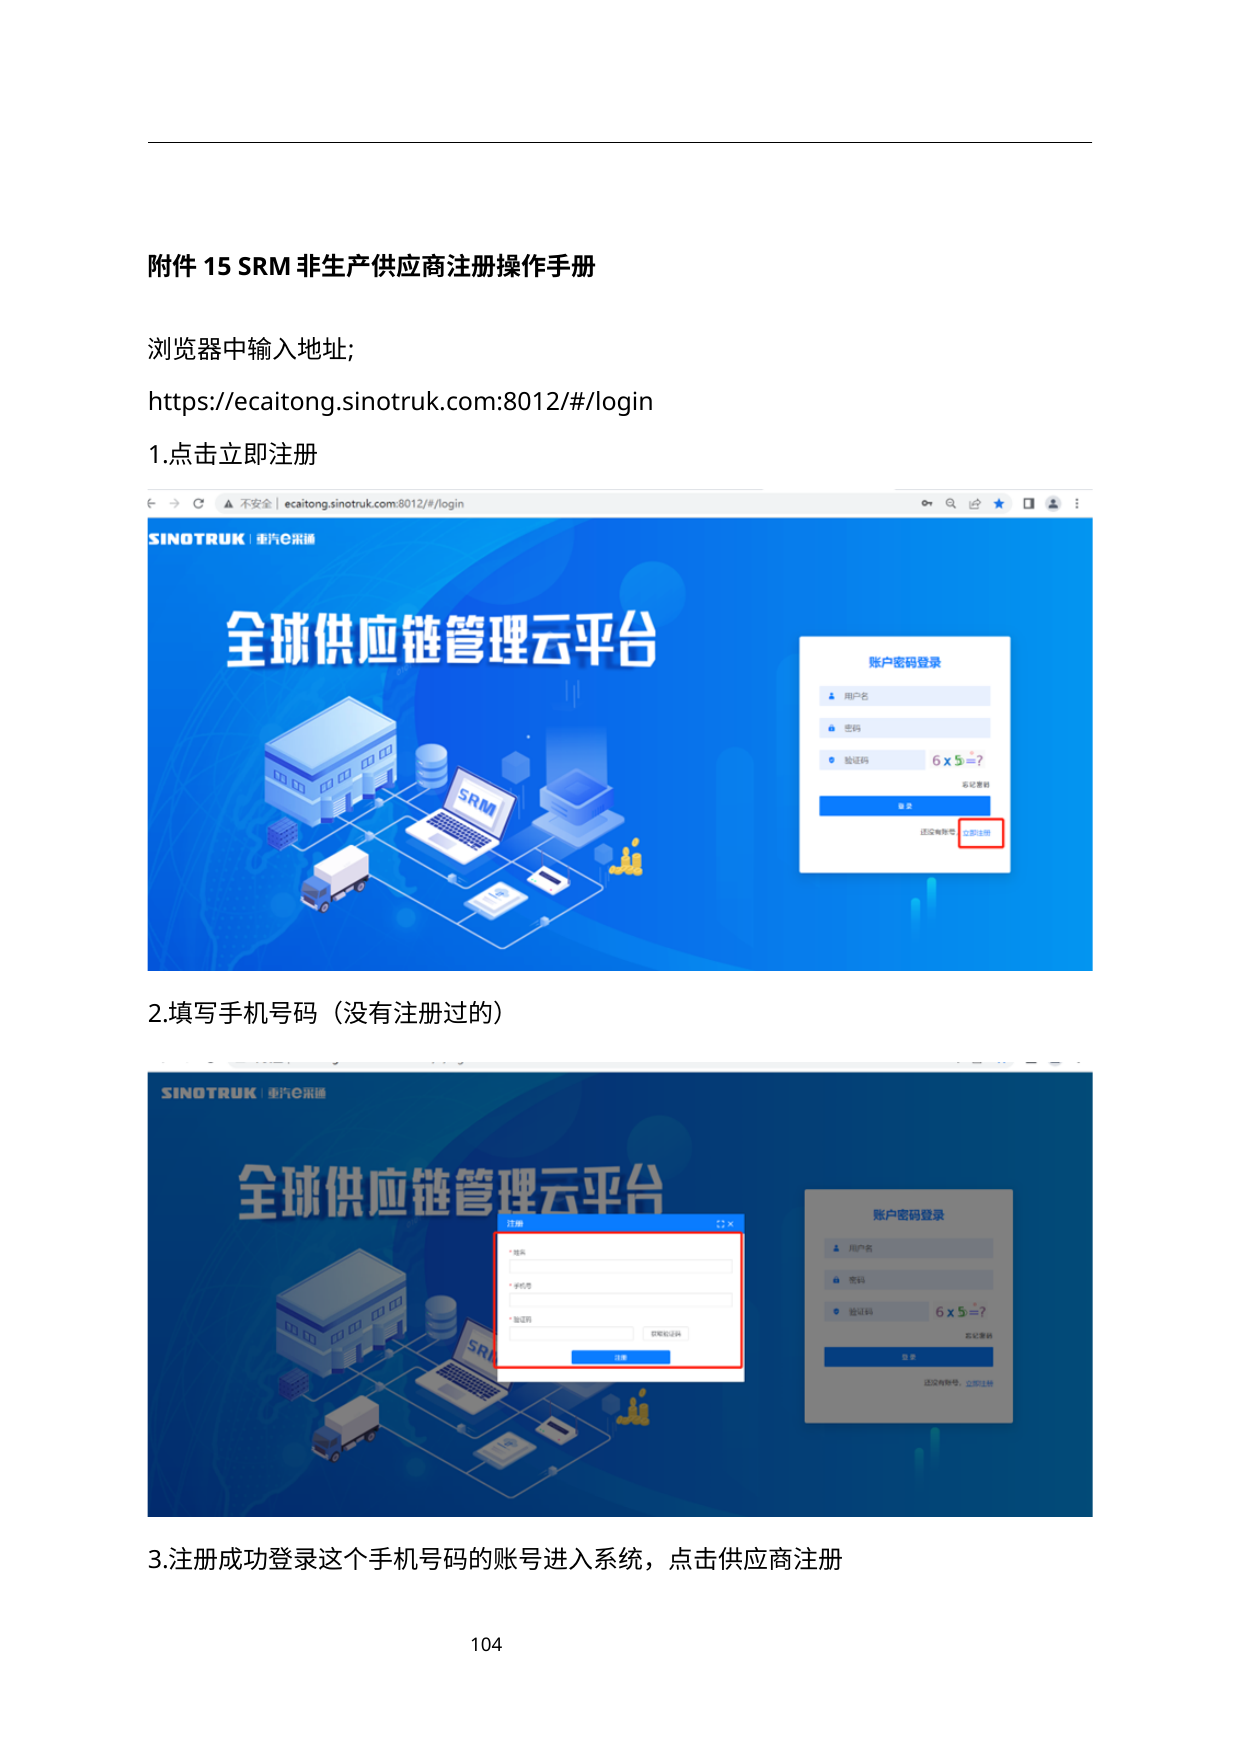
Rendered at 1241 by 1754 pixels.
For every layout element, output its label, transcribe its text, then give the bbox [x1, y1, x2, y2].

text 1.点击立即注册 [148, 435, 1092, 471]
text 浏览器中输入地址; [148, 329, 1092, 366]
text 附件15 SRM非生产供应商注册操作手册 [148, 232, 1092, 297]
text 2.填写手机号码（没有注册过的） [148, 979, 1092, 1044]
text https://ecaitong.sinotruk.com:8012/#/login [148, 384, 1092, 418]
picture [147, 1062, 1093, 1517]
text 3.注册成功登录这个手机号码的账号进入系统，点击供应商注册 [148, 1525, 1092, 1590]
picture [147, 489, 1093, 971]
